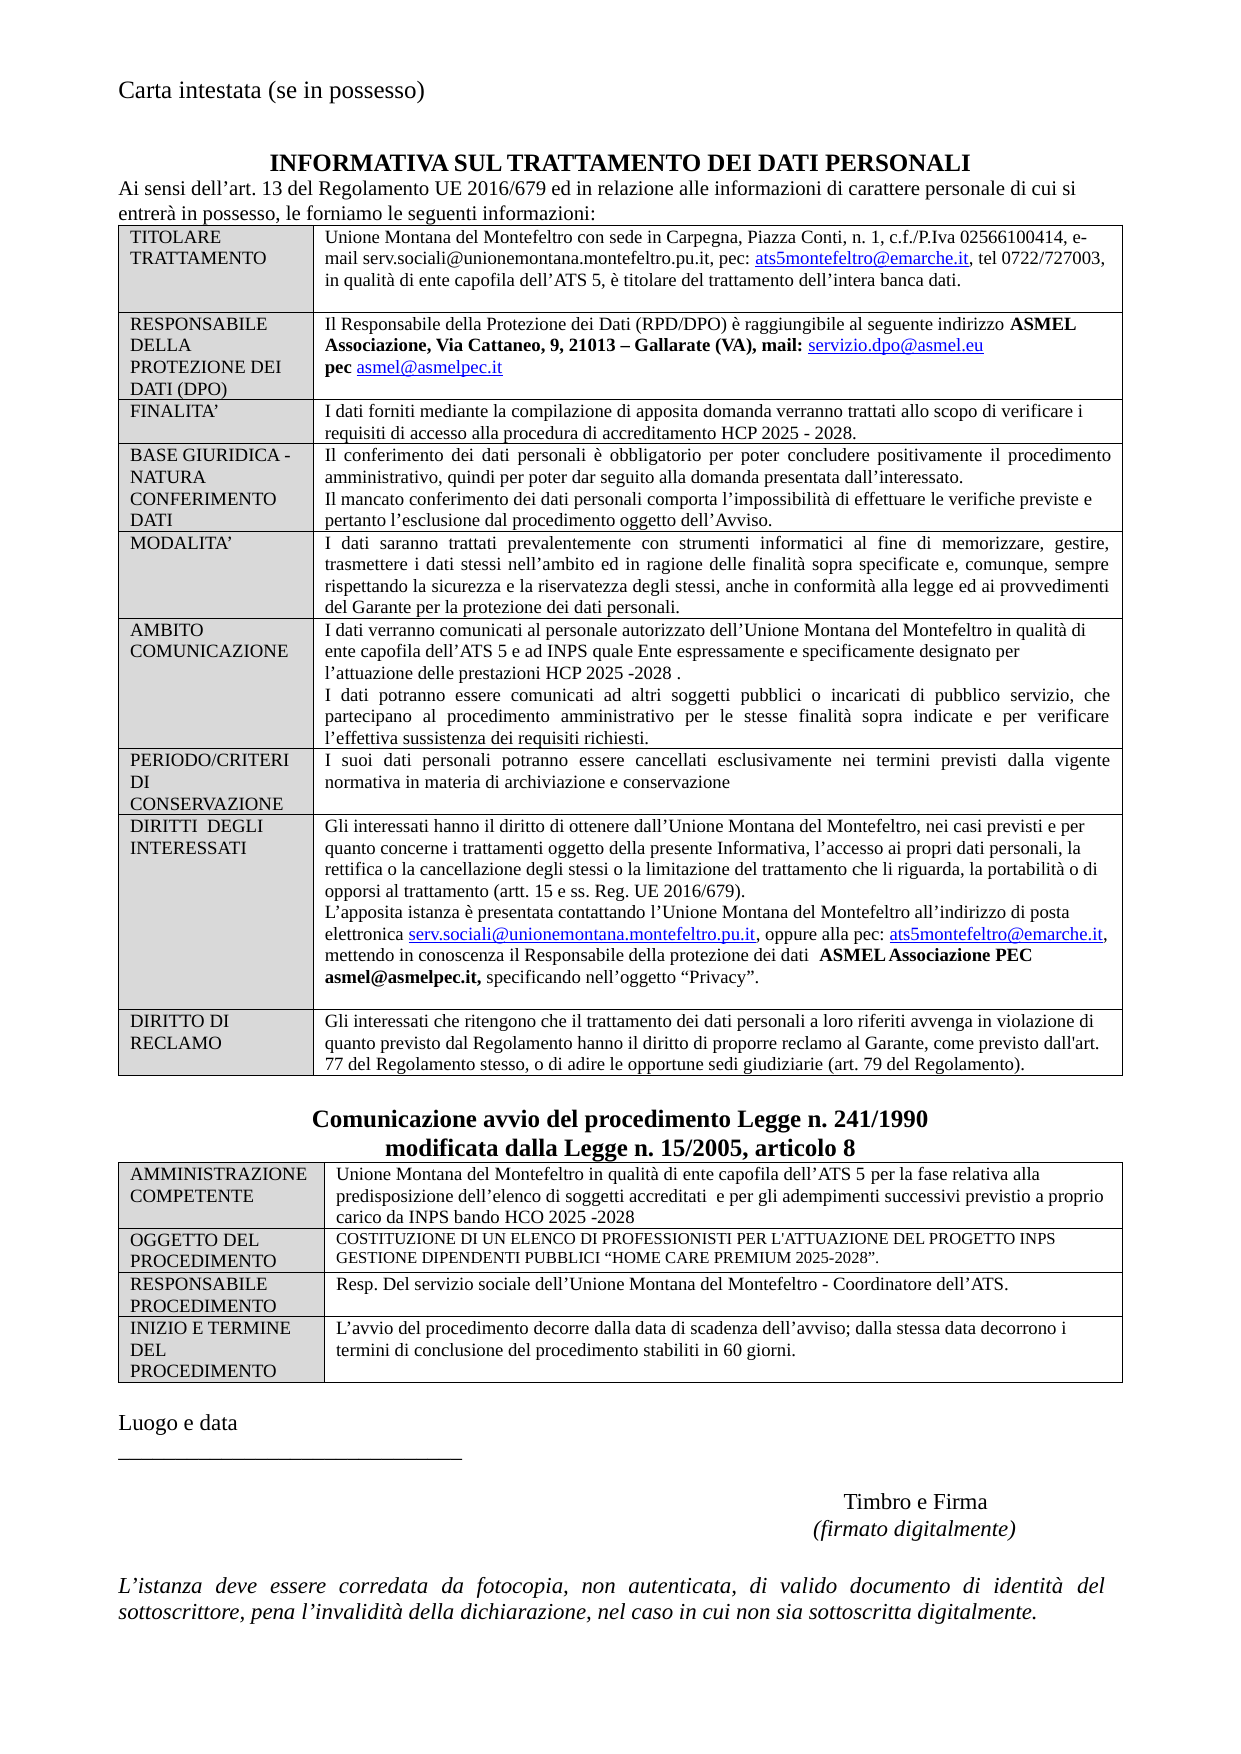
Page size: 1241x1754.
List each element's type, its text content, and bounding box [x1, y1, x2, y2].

text Comunicazione avvio del procedimento Legge n. 241/1990 [118, 1104, 1122, 1133]
text L’istanza deve essere corredata da fotocopia, non autenticata, di valido documento di identità del sottoscrittore, pena l’invalidità della dichiarazione, nel caso in cui non sia sottoscritta digitalmente. [118, 1572, 1107, 1624]
text modificata dalla Legge n. 15/2005, articolo 8 [118, 1133, 1122, 1162]
table_header TITOLARE TRATTAMENTO [119, 226, 313, 312]
table_cell I suoi dati personali potranno essere cancellati esclusivamente nei termini previsti dalla vigente normativa in materia di archiviazione e conservazione [314, 749, 1122, 814]
table_cell DIRITTO DI RECLAMO [119, 1010, 313, 1075]
table_cell FINALITA’ [119, 400, 313, 443]
table_cell MODALITA’ [119, 532, 313, 618]
table_cell AMBITO COMUNICAZIONE [119, 619, 313, 748]
table_cell Gli interessati che ritengono che il trattamento dei dati personali a loro riferiti avvenga in violazione di quanto previsto dal Regolamento hanno il diritto di proporre reclamo al Garante, come previsto dall'art. 77 del Regolamento stesso, o di adire le opportune sedi giudiziarie (art. 79 del Regolamento). [314, 1010, 1122, 1075]
text Timbro e Firma [709, 1488, 1122, 1515]
table_cell INIZIO E TERMINE DEL PROCEDIMENTO [119, 1317, 324, 1382]
table_cell I dati verranno comunicati al personale autorizzato dell’Unione Montana del Montefeltro in qualità di ente capofila dell’ATS 5 e ad INPS quale Ente espressamente e specificamente designato per l’attuazione delle prestazioni HCP 2025 -2028 . I dati potranno essere comunicati ad altri soggetti pubblici o incaricati di pubblico servizio, che partecipano al procedimento amministrativo per le stesse finalità sopra indicate e per verificare l’effettiva sussistenza dei requisiti richiesti. [314, 619, 1122, 748]
table_cell OGGETTO DEL PROCEDIMENTO [119, 1229, 324, 1272]
table_cell Il conferimento dei dati personali è obbligatorio per poter concludere positivamente il procedimento amministrativo, quindi per poter dar seguito alla domanda presentata dall’interessato. Il mancato conferimento dei dati personali comporta l’impossibilità di effettuare le verifiche previste e pertanto l’esclusione dal procedimento oggetto dell’Avviso. [314, 444, 1122, 531]
text Luogo e data [118, 1409, 1122, 1436]
table_header Unione Montana del Montefeltro con sede in Carpegna, Piazza Conti, n. 1, c.f./P.Iva 02566100414, e-mail serv.sociali@unionemontana.montefeltro.pu.it, pec: ats5montefeltro@emarche.it, tel 0722/727003, in qualità di ente capofila dell’ATS 5, è titolare del trattamento dell’intera banca dati. [314, 226, 1122, 312]
table_cell DIRITTI DEGLI INTERESSATI [119, 815, 313, 1009]
text Ai sensi dell’art. 13 del Regolamento UE 2016/679 ed in relazione alle informazioni di carattere personale di cui si entrerà in possesso, le forniamo le seguenti informazioni: [118, 176, 1122, 224]
table_cell COSTITUZIONE DI UN ELENCO DI PROFESSIONISTI PER L'ATTUAZIONE DEL PROGETTO INPS GESTIONE DIPENDENTI PUBBLICI “HOME CARE PREMIUM 2025-2028”. [325, 1229, 1122, 1272]
table_cell Gli interessati hanno il diritto di ottenere dall’Unione Montana del Montefeltro, nei casi previsti e per quanto concerne i trattamenti oggetto della presente Informativa, l’accesso ai propri dati personali, la rettifica o la cancellazione degli stessi o la limitazione del trattamento che li riguarda, la portabilità o di opporsi al trattamento (artt. 15 e ss. Reg. UE 2016/679). L’apposita istanza è presentata contattando l’Unione Montana del Montefeltro all’indirizzo di posta elettronica serv.sociali@unionemontana.montefeltro.pu.it, oppure alla pec: ats5montefeltro@emarche.it, mettendo in conoscenza il Responsabile della protezione dei dati ASMEL Associazione PEC asmel@asmelpec.it, specificando nell’oggetto “Privacy”. [314, 815, 1122, 1009]
table_cell I dati saranno trattati prevalentemente con strumenti informatici al fine di memorizzare, gestire, trasmettere i dati stessi nell’ambito ed in ragione delle finalità sopra specificate e, comunque, sempre rispettando la sicurezza e la riservatezza degli stessi, anche in conformità alla legge ed ai provvedimenti del Garante per la protezione dei dati personali. [314, 532, 1122, 618]
table_cell L’avvio del procedimento decorre dalla data di scadenza dell’avviso; dalla stessa data decorrono i termini di conclusione del procedimento stabiliti in 60 giorni. [325, 1317, 1122, 1382]
table_cell Il Responsabile della Protezione dei Dati (RPD/DPO) è raggiungibile al seguente indirizzo ASMEL Associazione, Via Cattaneo, 9, 21013 – Gallarate (VA), mail: servizio.dpo@asmel.eu pec asmel@asmelpec.it [314, 313, 1122, 399]
table_cell RESPONSABILE PROCEDIMENTO [119, 1273, 324, 1316]
text INFORMATIVA SUL TRATTAMENTO DEI DATI PERSONALI [118, 148, 1122, 176]
table_cell RESPONSABILE DELLA PROTEZIONE DEI DATI (DPO) [119, 313, 313, 399]
table_header AMMINISTRAZIONE COMPETENTE [119, 1163, 324, 1228]
table_cell Resp. Del servizio sociale dell’Unione Montana del Montefeltro - Coordinatore dell’ATS. [325, 1273, 1122, 1316]
table_header Unione Montana del Montefeltro in qualità di ente capofila dell’ATS 5 per la fase relativa alla predisposizione dell’elenco di soggetti accreditati e per gli adempimenti successivi previstio a proprio carico da INPS bando HCO 2025 -2028 [325, 1163, 1122, 1228]
text ______________________________ [118, 1436, 1122, 1462]
text (firmato digitalmente) [709, 1515, 1122, 1541]
table_cell BASE GIURIDICA - NATURA CONFERIMENTO DATI [119, 444, 313, 531]
table_cell I dati forniti mediante la compilazione di apposita domanda verranno trattati allo scopo di verificare i requisiti di accesso alla procedura di accreditamento HCP 2025 - 2028. [314, 400, 1122, 443]
table_cell PERIODO/CRITERI DI CONSERVAZIONE [119, 749, 313, 814]
